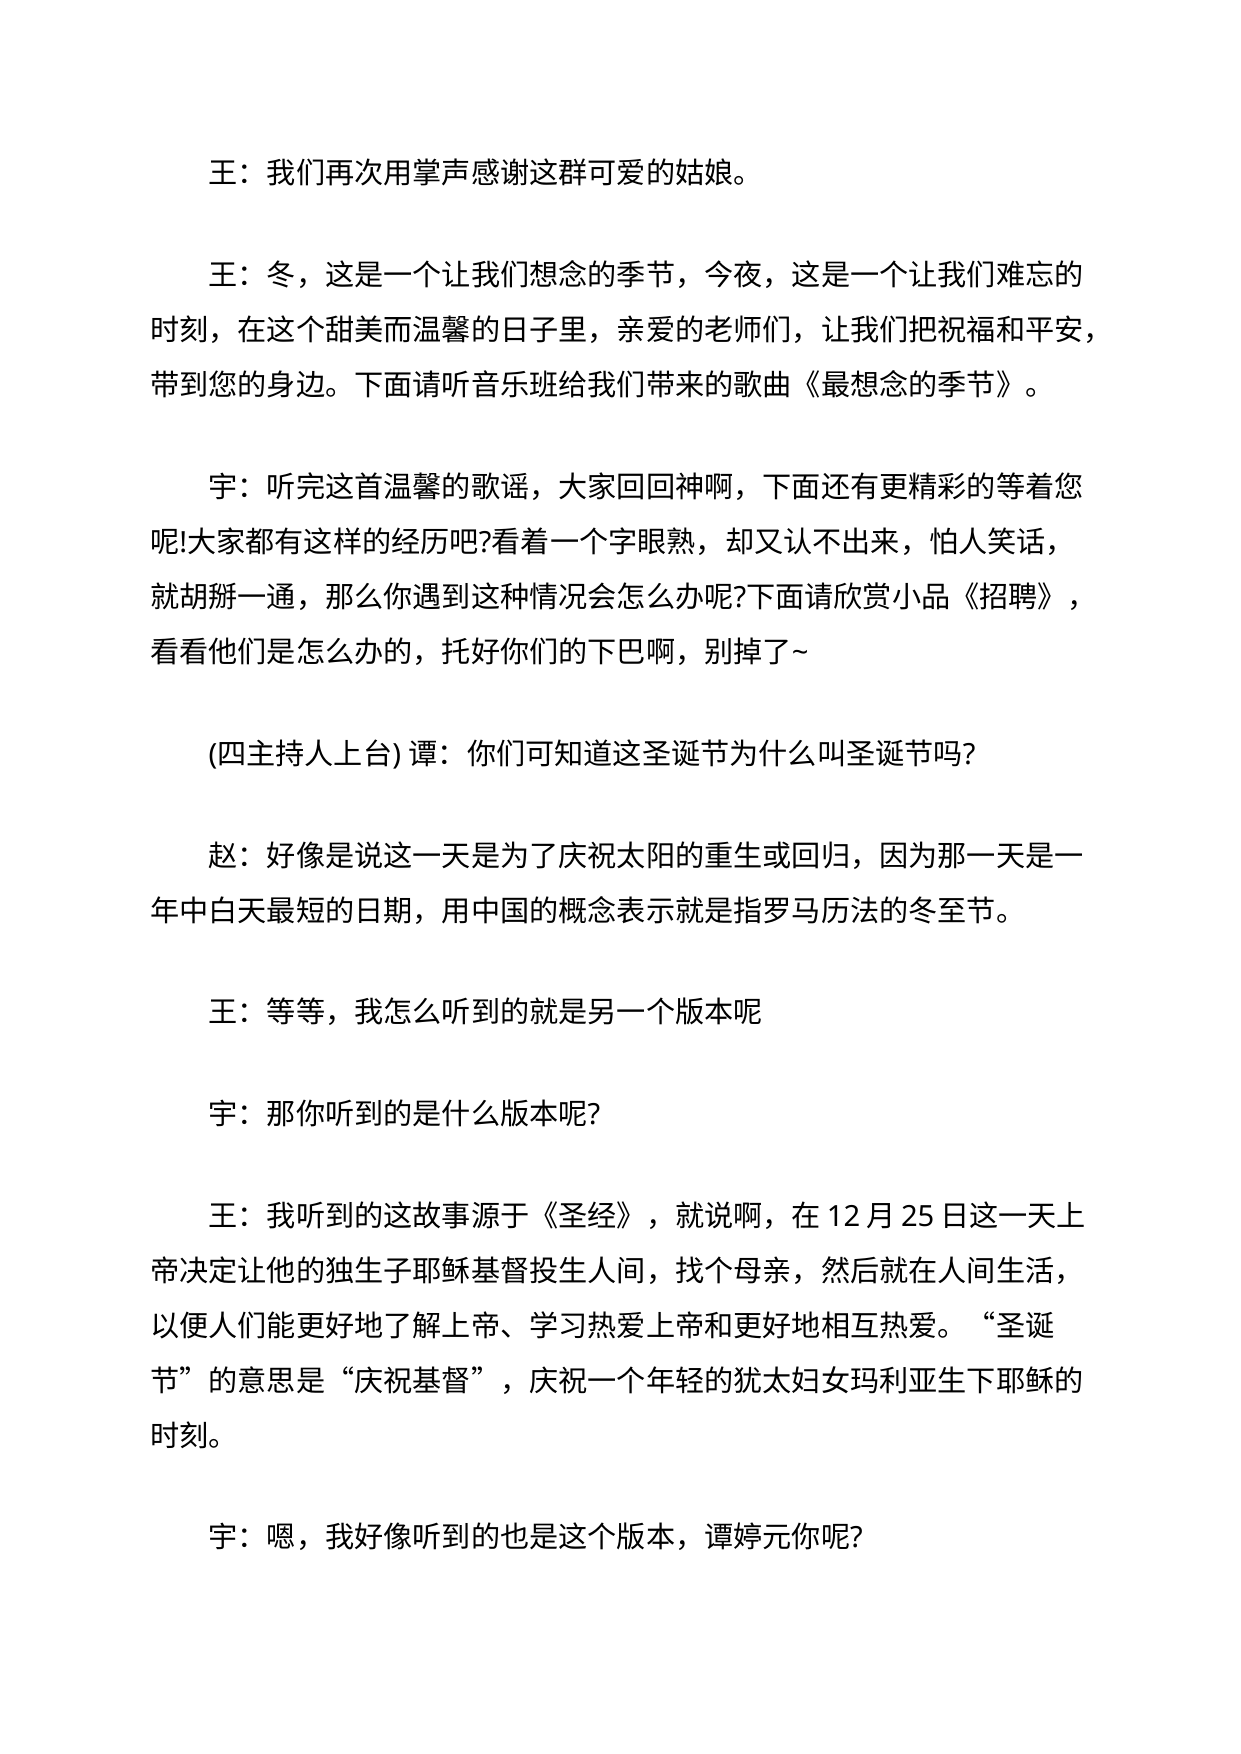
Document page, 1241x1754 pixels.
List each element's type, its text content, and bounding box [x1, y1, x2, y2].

text 宇：嗯，我好像听到的也是这个版本，谭婷元你呢? [150, 1514, 1090, 1556]
text 宇：那你听到的是什么版本呢? [150, 1091, 1090, 1133]
text 王：等等，我怎么听到的就是另一个版本呢 [150, 989, 1090, 1031]
text 王：冬，这是一个让我们想念的季节，今夜，这是一个让我们难忘的时刻，在这个甜美而温馨的日子里，亲爱的老师们，让我们把祝福和平安，带到您的身边。下面请听音乐班给我们带来的歌曲《最想念的季节》。 [150, 252, 1090, 404]
text 王：我们再次用掌声感谢这群可爱的姑娘。 [150, 150, 1090, 192]
text 宇：听完这首温馨的歌谣，大家回回神啊，下面还有更精彩的等着您呢!大家都有这样的经历吧?看着一个字眼熟，却又认不出来，怕人笑话，就胡掰一通，那么你遇到这种情况会怎么办呢?下面请欣赏小品《招聘》，看看他们是怎么办的，托好你们的下巴啊，别掉了~ [150, 463, 1090, 671]
text 王：我听到的这故事源于《圣经》，就说啊，在12月25日这一天上帝决定让他的独生子耶稣基督投生人间，找个母亲，然后就在人间生活，以便人们能更好地了解上帝、学习热爱上帝和更好地相互热爱。“圣诞节”的意思是“庆祝基督”，庆祝一个年轻的犹太妇女玛利亚生下耶稣的时刻。 [150, 1193, 1090, 1454]
text (四主持人上台) 谭：你们可知道这圣诞节为什么叫圣诞节吗? [150, 730, 1090, 773]
text 赵：好像是说这一天是为了庆祝太阳的重生或回归，因为那一天是一年中白天最短的日期，用中国的概念表示就是指罗马历法的冬至节。 [150, 832, 1090, 929]
